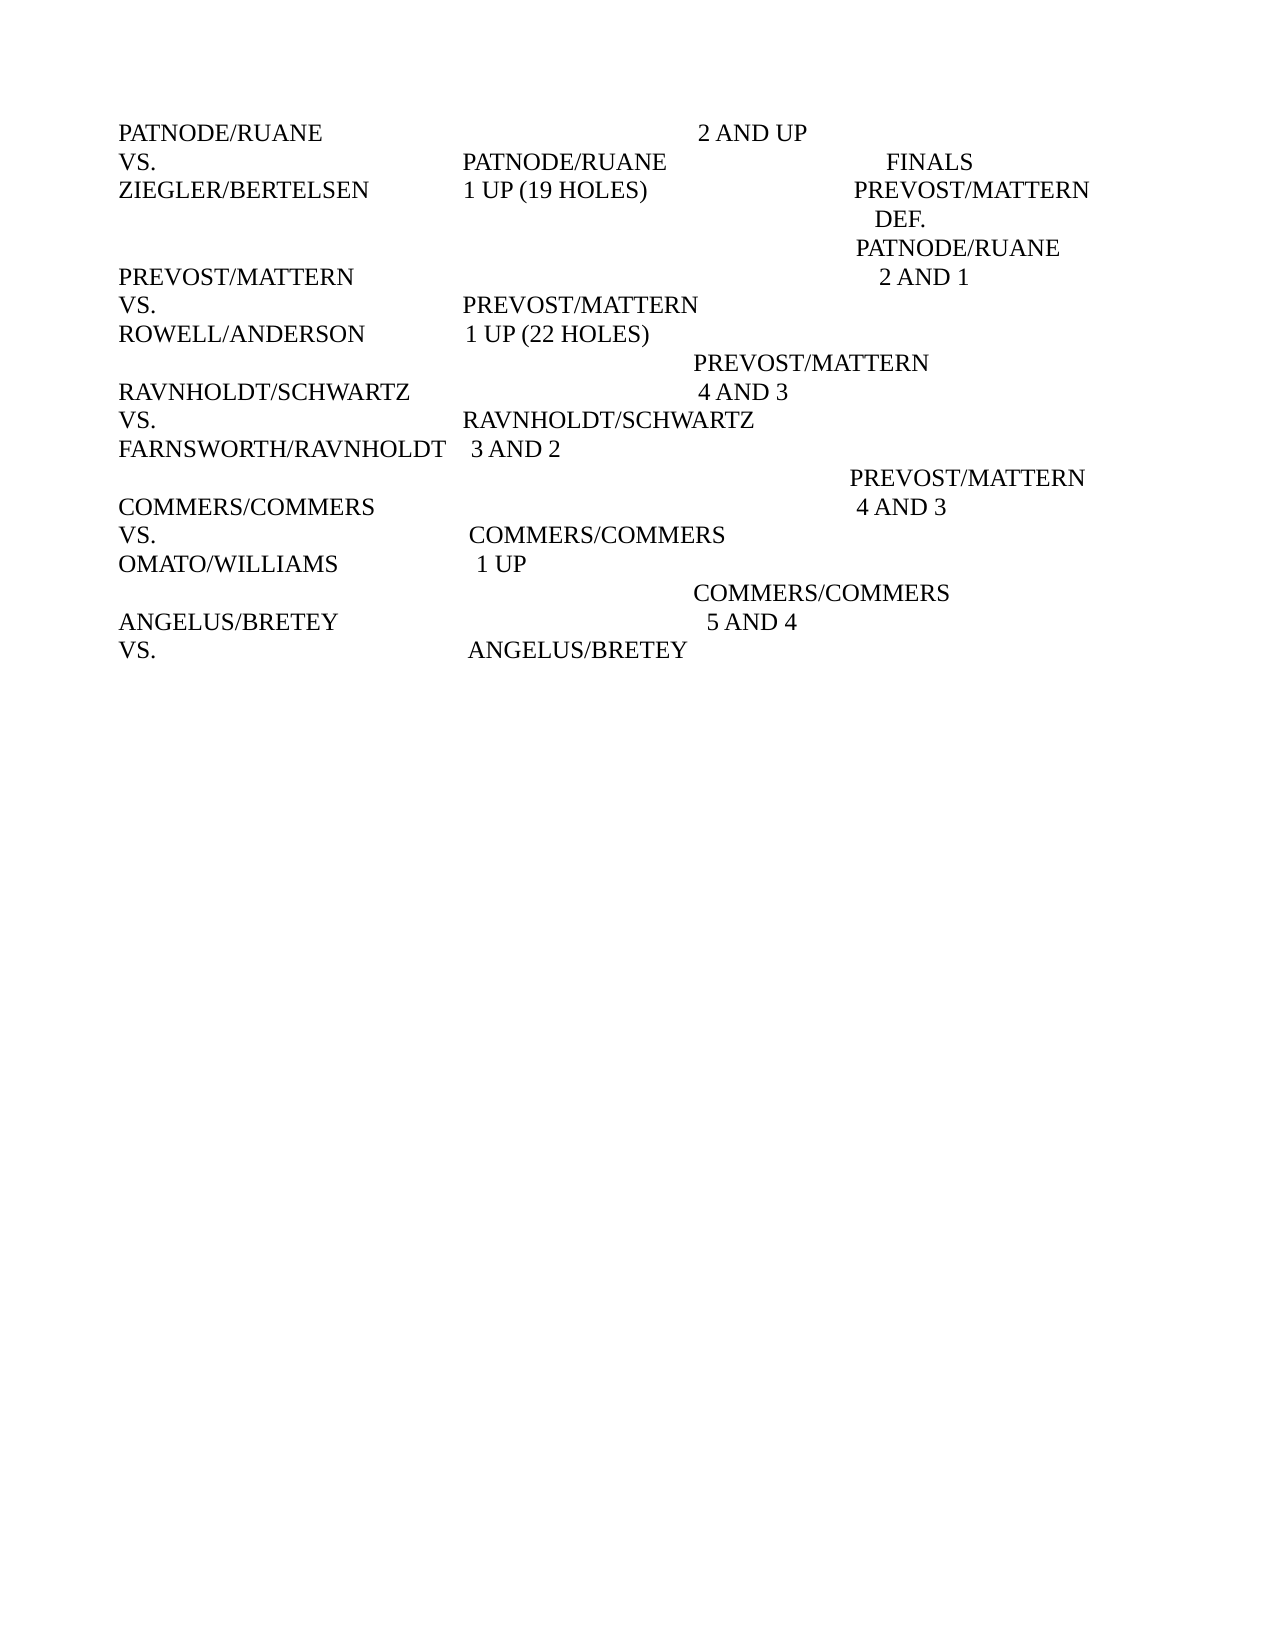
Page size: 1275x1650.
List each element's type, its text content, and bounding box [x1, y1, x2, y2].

text PREVOST/MATTERN [118, 348, 1157, 377]
text VS. RAVNHOLDT/SCHWARTZ [118, 406, 1157, 434]
text OMATO/WILLIAMS 1 UP [118, 549, 1157, 578]
text DEF. [118, 204, 1157, 233]
text RAVNHOLDT/SCHWARTZ 4 AND 3 [118, 377, 1157, 406]
text VS. ANGELUS/BRETEY [118, 636, 1157, 664]
text VS. PATNODE/RUANE FINALS [118, 147, 1157, 176]
text PREVOST/MATTERN [118, 463, 1157, 492]
text VS. PREVOST/MATTERN [118, 291, 1157, 319]
text ROWELL/ANDERSON 1 UP (22 HOLES) [118, 319, 1157, 348]
text ANGELUS/BRETEY 5 AND 4 [118, 607, 1157, 636]
text COMMERS/COMMERS [118, 578, 1157, 607]
text PATNODE/RUANE 2 AND UP [118, 118, 1157, 147]
text FARNSWORTH/RAVNHOLDT 3 AND 2 [118, 434, 1157, 463]
text PREVOST/MATTERN 2 AND 1 [118, 262, 1157, 291]
text VS. COMMERS/COMMERS [118, 521, 1157, 549]
text COMMERS/COMMERS 4 AND 3 [118, 492, 1157, 521]
text ZIEGLER/BERTELSEN 1 UP (19 HOLES) PREVOST/MATTERN [118, 176, 1157, 204]
text PATNODE/RUANE [118, 233, 1157, 262]
